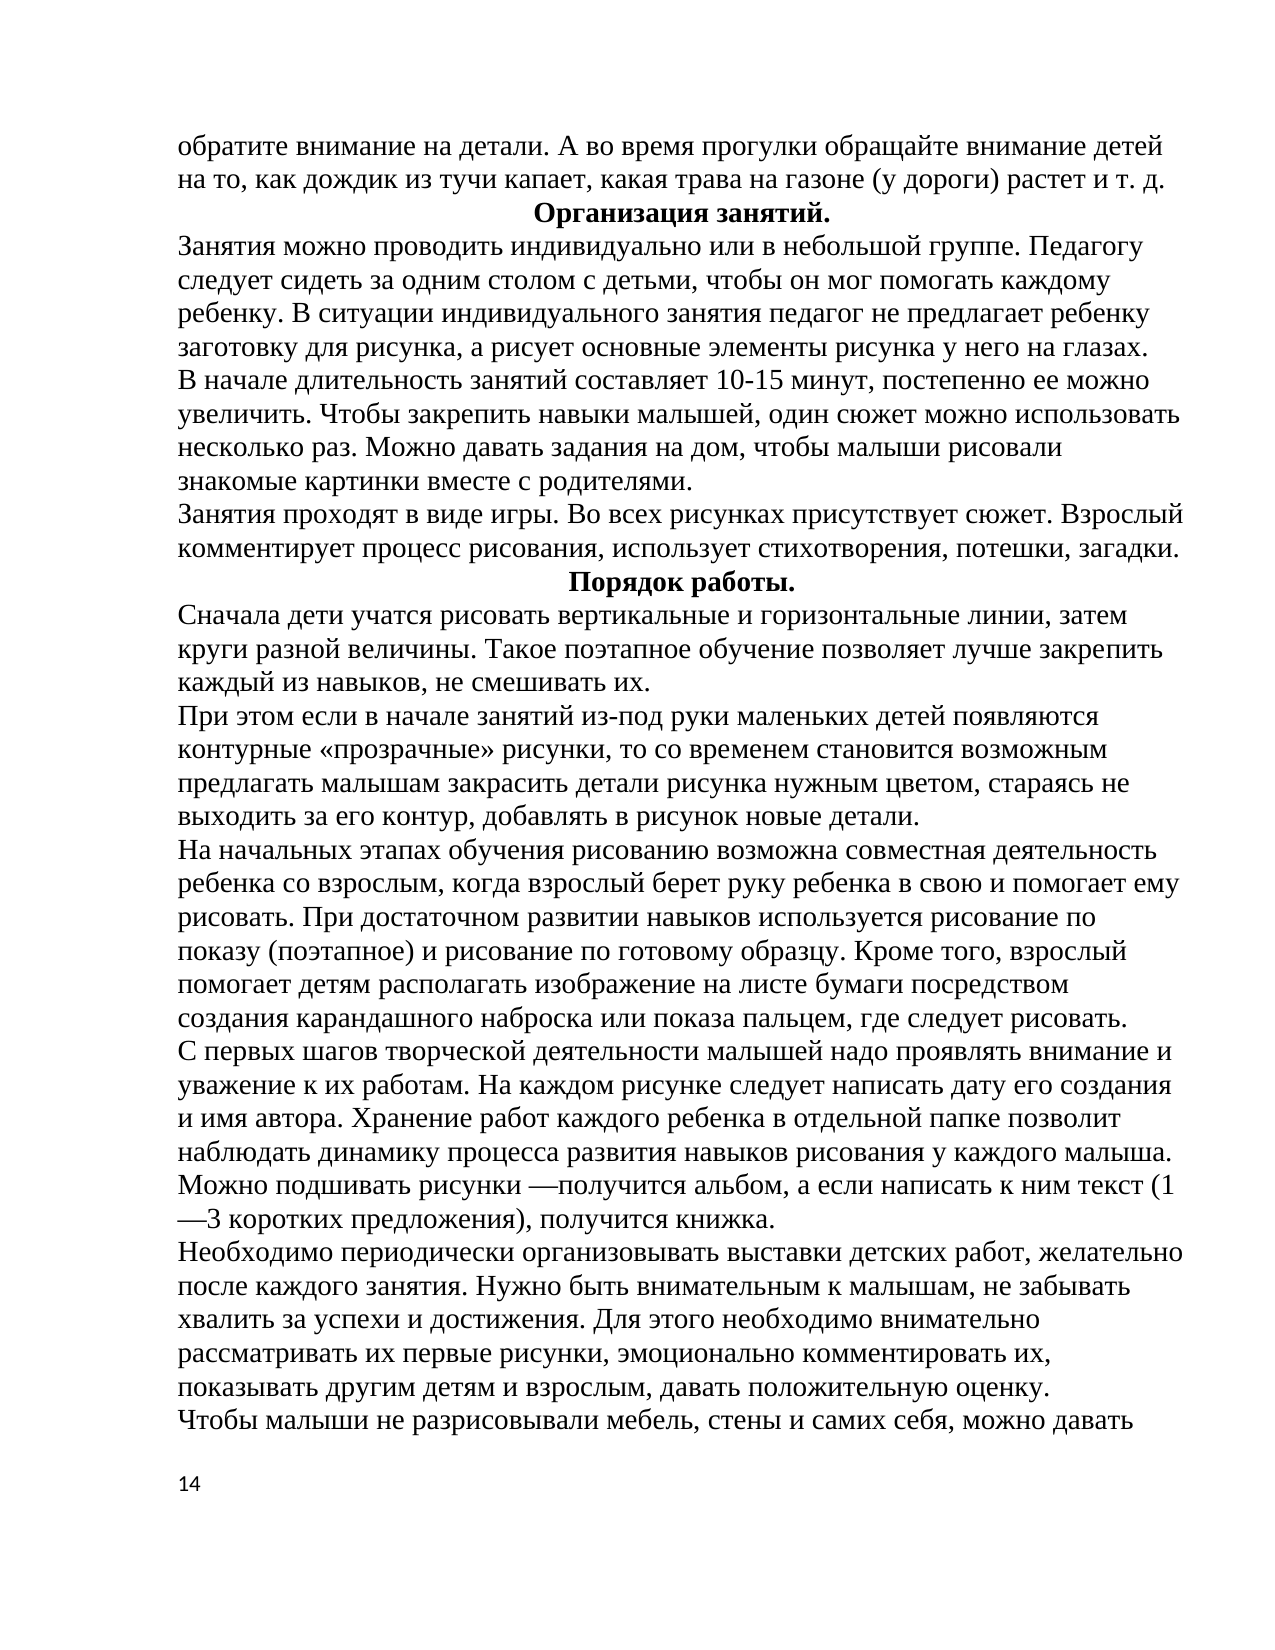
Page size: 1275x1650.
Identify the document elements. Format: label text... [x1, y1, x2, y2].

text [177, 1402, 1186, 1436]
text Необходимо периодически организовывать выставки детских работ, желательно после каждого занятия. Нужно быть внимательным к малышам, не забывать хвалить за успехи и достижения. Для этого необходимо внимательно рассматривать их первые рисунки, эмоционально комментировать их, показывать другим детям и взрослым, давать положительную оценку. [177, 1234, 1186, 1402]
text Порядок работы. [177, 564, 1186, 597]
text Организация занятий. [177, 195, 1186, 228]
text При этом если в начале занятий из-под руки маленьких детей появляются контурные «прозрачные» рисунки, то со временем становится возможным предлагать малышам закрасить детали рисунка нужным цветом, стараясь не выходить за его контур, добавлять в рисунок новые детали. [177, 698, 1186, 832]
text Занятия можно проводить индивидуально или в небольшой группе. Педагогу следует сидеть за одним столом с детьми, чтобы он мог помогать каждому ребенку. В ситуации индивидуального занятия педагог не предлагает ребенку заготовку для рисунка, а рисует основные элементы рисунка у него на глазах. [177, 228, 1186, 362]
text С первых шагов творческой деятельности малышей надо проявлять внимание и уважение к их работам. На каждом рисунке следует написать дату его создания и имя автора. Хранение работ каждого ребенка в отдельной папке позволит наблюдать динамику процесса развития навыков рисования у каждого малыша. Можно подшивать рисунки —получится альбом, а если написать к ним текст (1—3 коротких предложения), получится книжка. [177, 1033, 1186, 1234]
text В начале длительность занятий составляет 10-15 минут, постепенно ее можно увеличить. Чтобы закрепить навыки малышей, один сюжет можно использовать несколько раз. Можно давать задания на дом, чтобы малыши рисовали знакомые картинки вместе с родителями. [177, 362, 1186, 497]
text На начальных этапах обучения рисованию возможна совместная деятельность ребенка со взрослым, когда взрослый берет руку ребенка в свою и помогает ему рисовать. При достаточном развитии навыков используется рисование по показу (поэтапное) и рисование по готовому образцу. Кроме того, взрослый помогает детям располагать изображение на листе бумаги посредством создания карандашного наброска или показа пальцем, где следует рисовать. [177, 832, 1186, 1033]
text Занятия проходят в виде игры. Во всех рисунках присутствует сюжет. Взрослый комментирует процесс рисования, использует стихотворения, потешки, загадки. [177, 497, 1186, 564]
text Сначала дети учатся рисовать вертикальные и горизонтальные линии, затем круги разной величины. Такое поэтапное обучение позволяет лучше закрепить каждый из навыков, не смешивать их. [177, 597, 1186, 698]
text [177, 128, 1186, 195]
